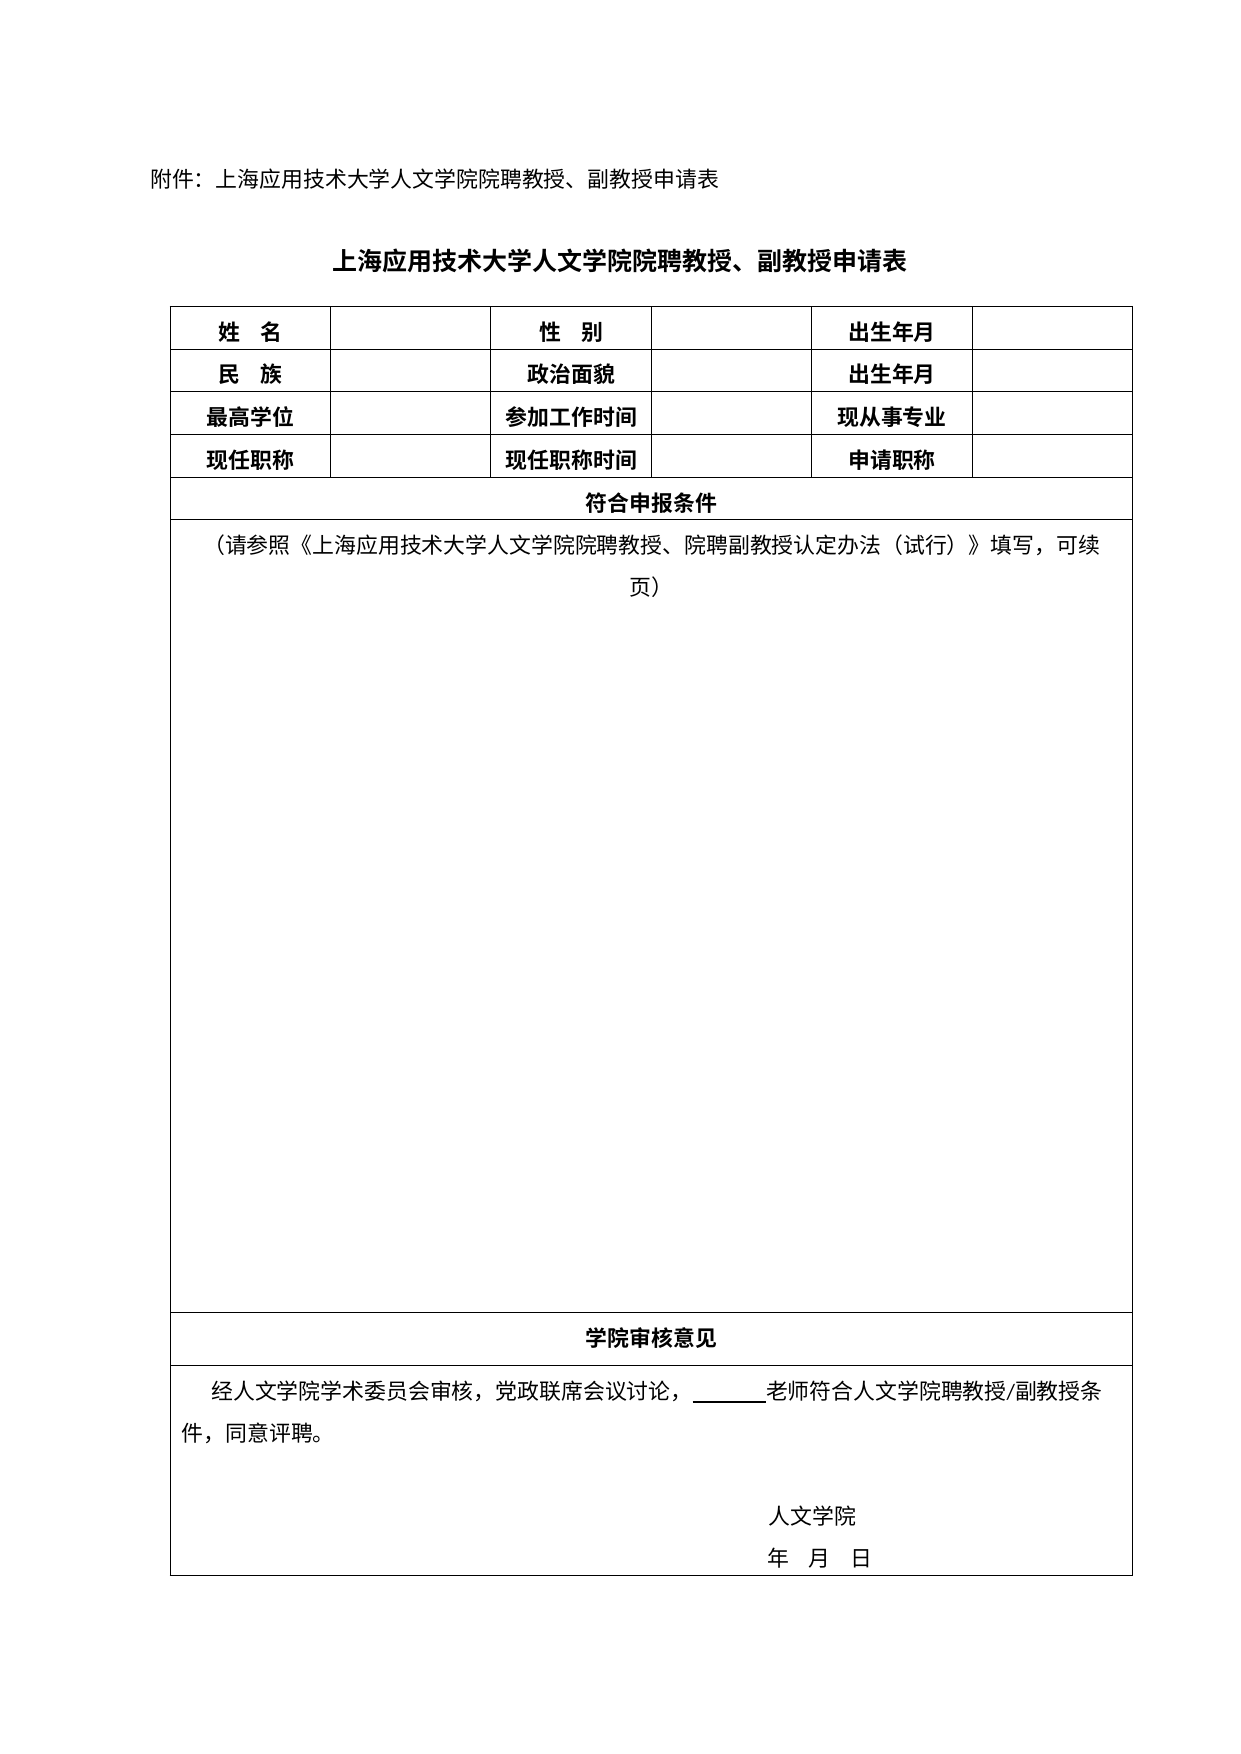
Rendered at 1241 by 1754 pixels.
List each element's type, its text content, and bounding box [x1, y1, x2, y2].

table_cell [973, 435, 1132, 477]
table_cell （请参照《上海应用技术大学人文学院院聘教授、院聘副教授认定办法（试行）》填写，可续页） [171, 520, 1132, 1312]
table_cell 出生年月 [812, 350, 972, 391]
table_header [973, 307, 1132, 348]
table_cell [973, 350, 1132, 391]
table_header [331, 307, 490, 348]
table_header 出生年月 [812, 307, 972, 348]
table_cell 政治面貌 [491, 350, 651, 391]
table_cell 民 族 [171, 350, 330, 391]
table_header 姓 名 [171, 307, 330, 348]
table_cell 符合申报条件 [171, 478, 1132, 519]
table_cell 学院审核意见 [171, 1313, 1132, 1365]
table_cell [652, 435, 811, 477]
table_cell [652, 392, 811, 434]
table_cell 现任职称 [171, 435, 330, 477]
table_cell 参加工作时间 [491, 392, 651, 434]
text 上海应用技术大学人文学院院聘教授、副教授申请表 [150, 227, 1090, 292]
table_cell [331, 435, 490, 477]
table_header 性 别 [491, 307, 651, 348]
table_header [652, 307, 811, 348]
table_cell [652, 350, 811, 391]
table_cell [331, 350, 490, 391]
table_cell 申请职称 [812, 435, 972, 477]
table_cell 经人文学院学术委员会审核，党政联席会议讨论， 老师符合人文学院聘教授/副教授条件，同意评聘。 人文学院 年 月 日 [171, 1366, 1132, 1574]
table_cell 最高学位 [171, 392, 330, 434]
table_cell [331, 392, 490, 434]
table_cell 现任职称时间 [491, 435, 651, 477]
text 附件：上海应用技术大学人文学院院聘教授、副教授申请表 [150, 162, 1090, 194]
table_cell 现从事专业 [812, 392, 972, 434]
table_cell [973, 392, 1132, 434]
